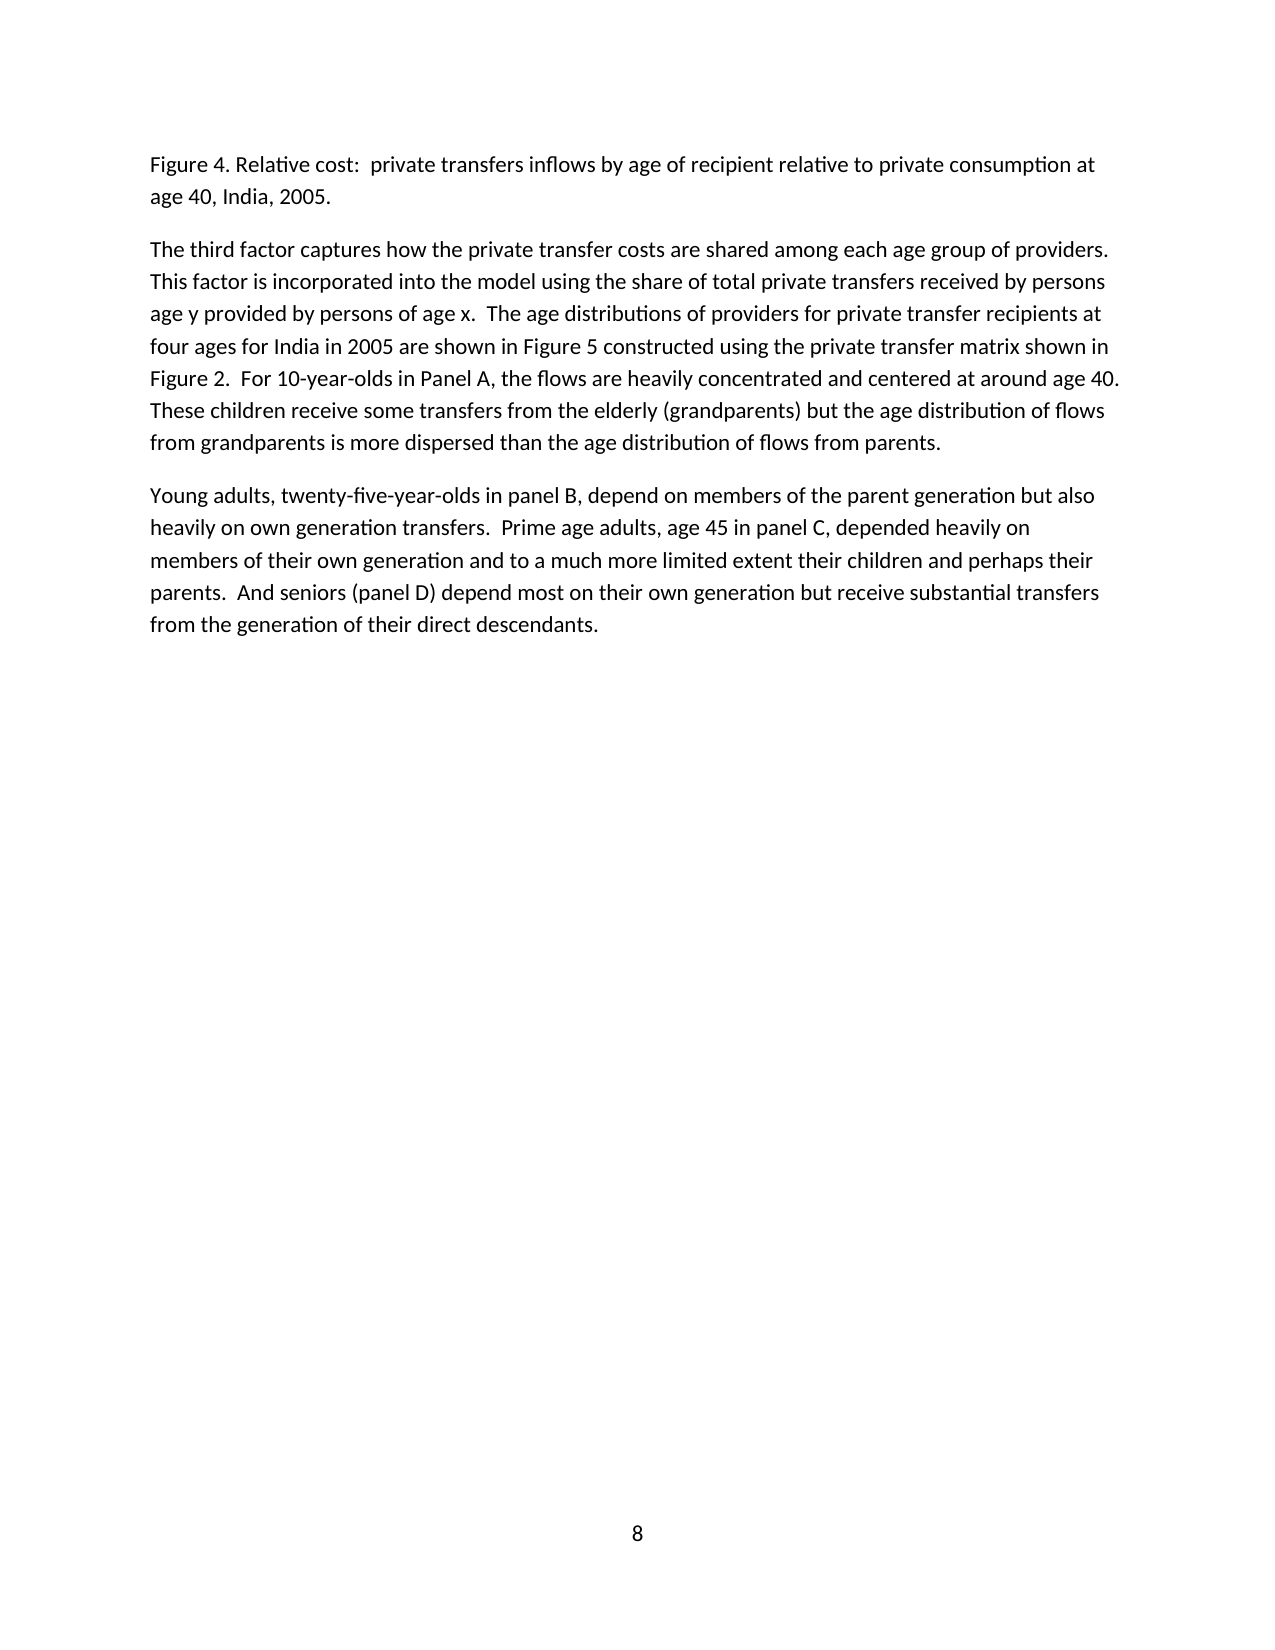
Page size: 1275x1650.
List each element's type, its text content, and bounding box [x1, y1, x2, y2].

text The third factor captures how the private transfer costs are shared among each age group of providers. This factor is incorporated into the model using the share of total private transfers received by persons age y provided by persons of age x. The age distributions of providers for private transfer recipients at four ages for India in 2005 are shown in Figure 5 constructed using the private transfer matrix shown in Figure 2. For 10-year-olds in Panel A, the flows are heavily concentrated and centered at around age 40. These children receive some transfers from the elderly (grandparents) but the age distribution of flows from grandparents is more dispersed than the age distribution of flows from parents. [150, 235, 1125, 456]
text Figure 4. Relative cost: private transfers inflows by age of recipient relative to private consumption at age 40, India, 2005. [150, 150, 1125, 210]
text Young adults, twenty-five-year-olds in panel B, depend on members of the parent generation but also heavily on own generation transfers. Prime age adults, age 45 in panel C, depended heavily on members of their own generation and to a much more limited extent their children and perhaps their parents. And seniors (panel D) depend most on their own generation but receive substantial transfers from the generation of their direct descendants. [150, 481, 1125, 638]
